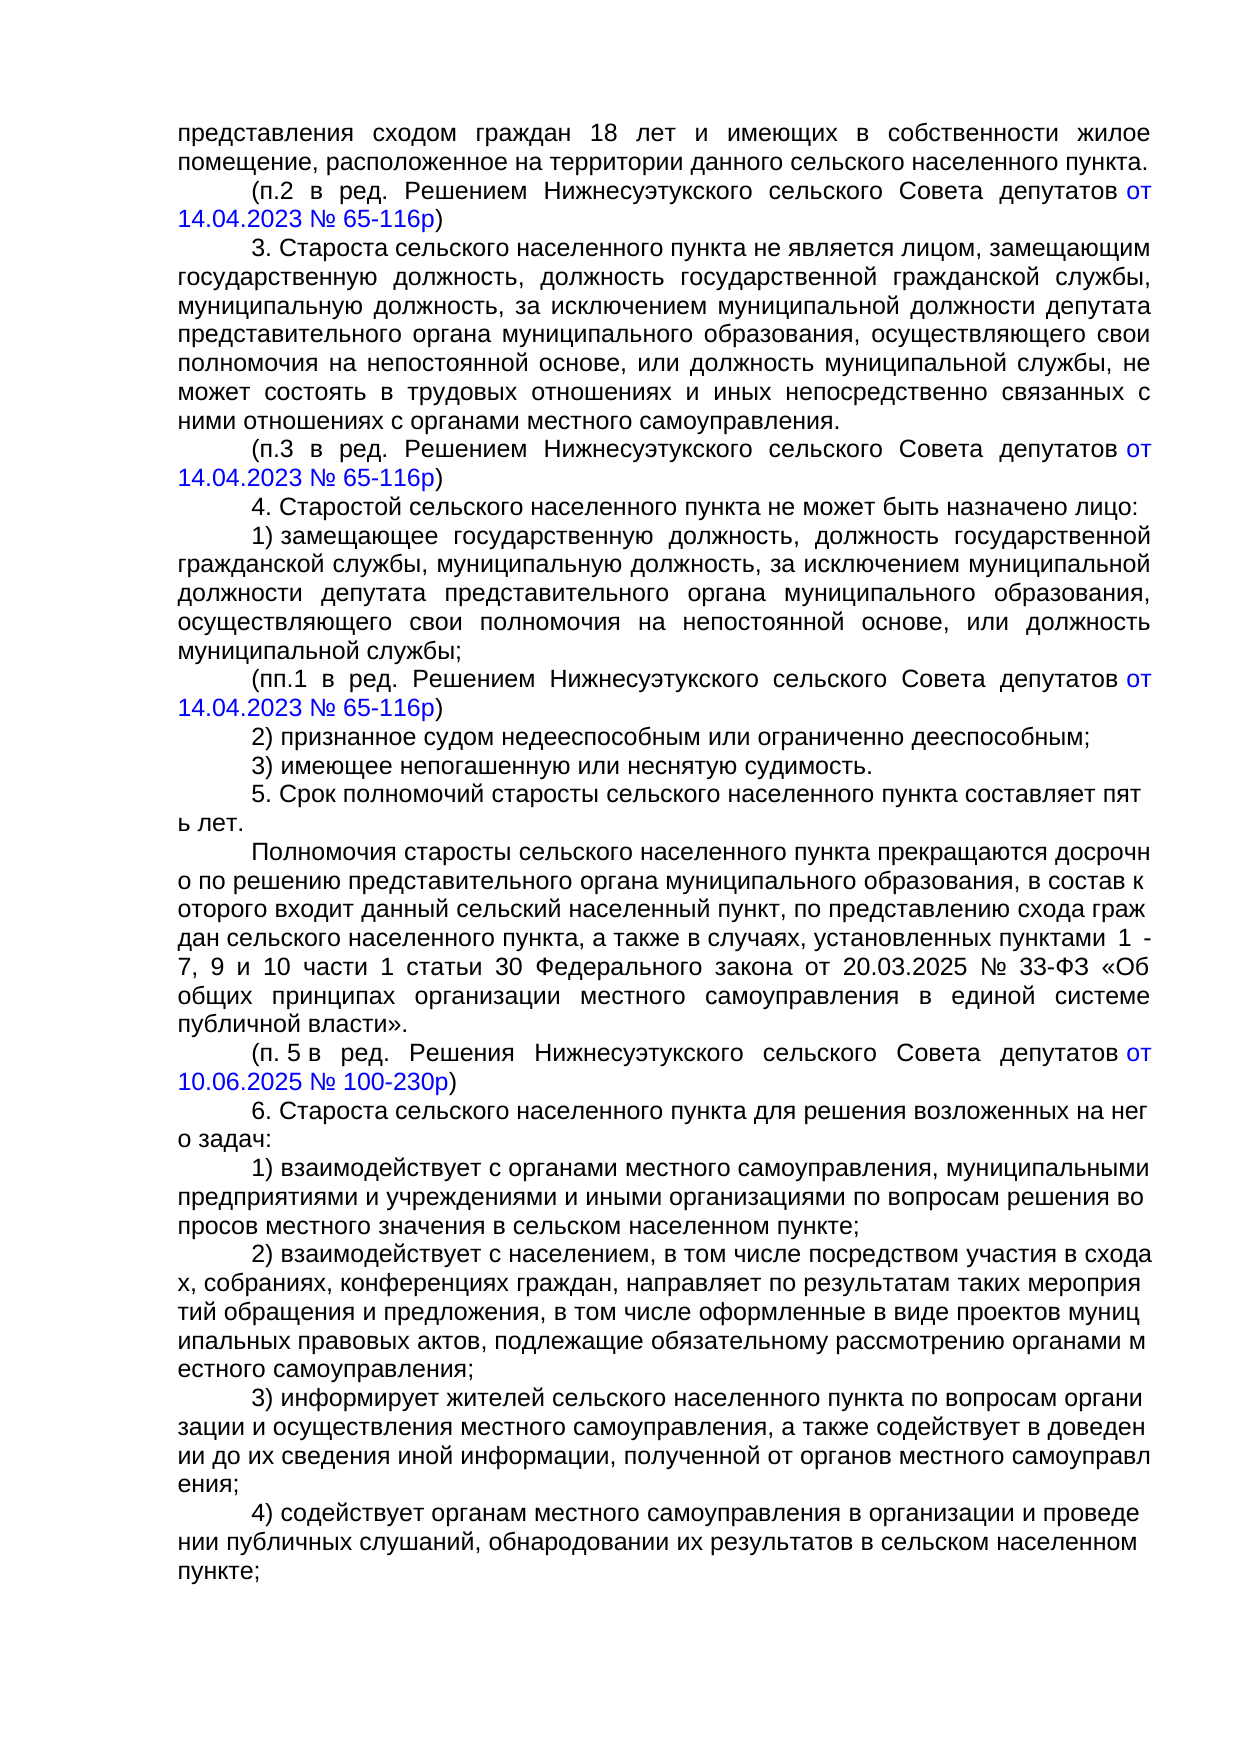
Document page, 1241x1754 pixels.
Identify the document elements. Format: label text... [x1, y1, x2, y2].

text (п.3 в ред. Решением Нижнесуэтукского сельского Совета депутатов от 14.04.2023 № 65-116р) [177, 434, 1152, 492]
text (пп.1 в ред. Решением Нижнесуэтукского сельского Совета депутатов от 14.04.2023 № 65-116р) [177, 664, 1152, 722]
text 5. Срок полномочий старосты сельского населенного пункта составляет пять лет. [177, 779, 1152, 837]
text 2) взаимодействует с населением, в том числе посредством участия в сходах, собраниях, конференциях граждан, направляет по результатам таких мероприятий обращения и предложения, в том числе оформленные в виде проектов муниципальных правовых актов, подлежащие обязательному рассмотрению органами местного самоуправления; [177, 1239, 1152, 1383]
text 1) замещающее государственную должность, должность государственной гражданской службы, муниципальную должность, за исключением муниципальной должности депутата представительного органа муниципального образования, осуществляющего свои полномочия на непостоянной основе, или должность муниципальной службы; [177, 521, 1152, 664]
text 3) информирует жителей сельского населенного пункта по вопросам организации и осуществления местного самоуправления, а также содействует в доведении до их сведения иной информации, полученной от органов местного самоуправления; [177, 1383, 1152, 1498]
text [177, 118, 1152, 176]
text 1) взаимодействует с органами местного самоуправления, муниципальными предприятиями и учреждениями и иными организациями по вопросам решения вопросов местного значения в сельском населенном пункте; [177, 1153, 1152, 1239]
text 4) содействует органам местного самоуправления в организации и проведении публичных слушаний, обнародовании их результатов в сельском населенном пункте; [177, 1498, 1152, 1584]
text 3) имеющее непогашенную или неснятую судимость. [177, 751, 1152, 779]
text (п.2 в ред. Решением Нижнесуэтукского сельского Совета депутатов от 14.04.2023 № 65-116р) [177, 176, 1152, 233]
text (п. 5 в ред. Решения Нижнесуэтукского сельского Совета депутатов от 10.06.2025 № 100-230р) [177, 1038, 1152, 1096]
text 3. Староста сельского населенного пункта не является лицом, замещающим государственную должность, должность государственной гражданской службы, муниципальную должность, за исключением муниципальной должности депутата представительного органа муниципального образования, осуществляющего свои полномочия на непостоянной основе, или должность муниципальной службы, не может состоять в трудовых отношениях и иных непосредственно связанных с ними отношениях с органами местного самоуправления. [177, 233, 1152, 434]
text Полномочия старосты сельского населенного пункта прекращаются досрочно по решению представительного органа муниципального образования, в состав которого входит данный сельский населенный пункт, по представлению схода граждан сельского населенного пункта, а также в случаях, установленных пунктами 1 - 7, 9 и 10 части 1 статьи 30 Федерального закона от 20.03.2025 № 33-ФЗ «Об общих принципах организации местного самоуправления в единой системе публичной власти». [177, 837, 1152, 1038]
text 4. Старостой сельского населенного пункта не может быть назначено лицо: [177, 492, 1152, 521]
text 2) признанное судом недееспособным или ограниченно дееспособным; [177, 722, 1152, 751]
text 6. Староста сельского населенного пункта для решения возложенных на него задач: [177, 1096, 1152, 1153]
